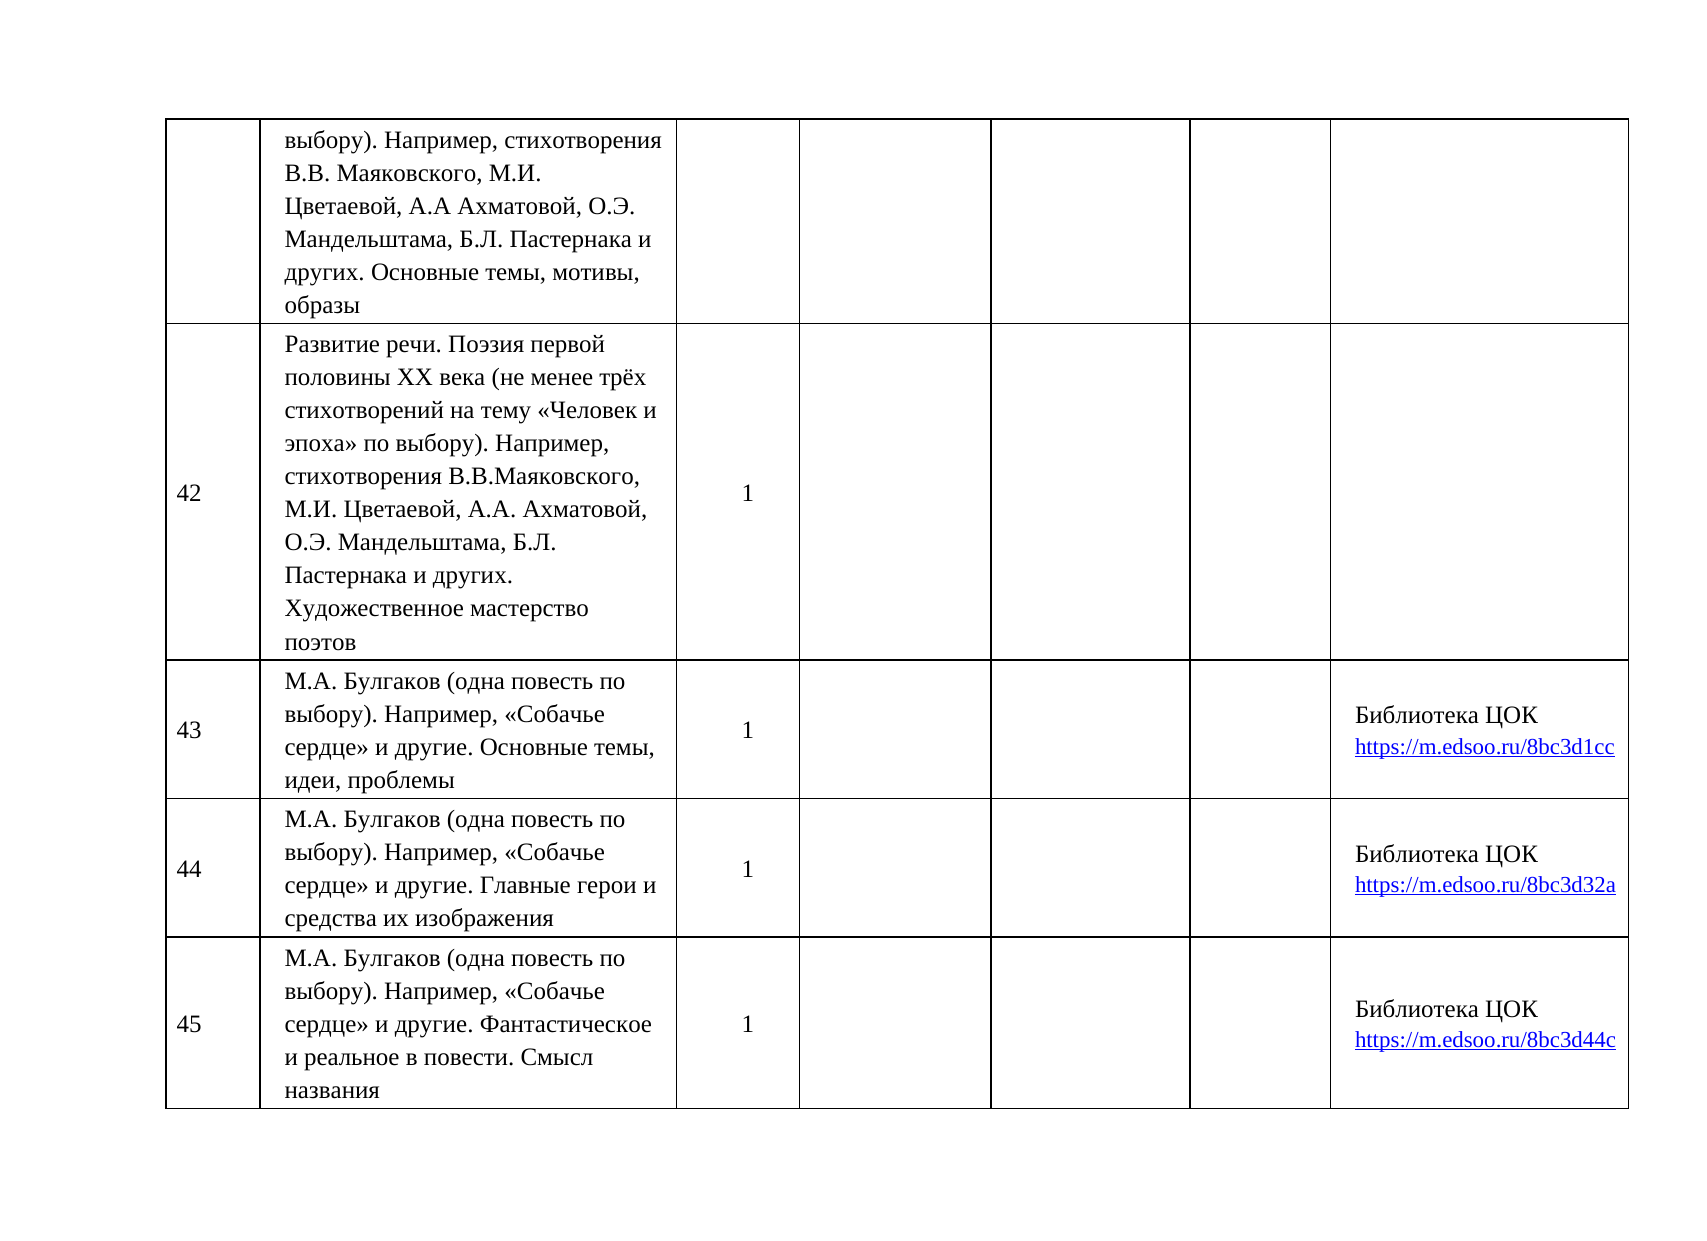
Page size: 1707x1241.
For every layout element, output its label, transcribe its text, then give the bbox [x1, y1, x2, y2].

table_cell 1 [677, 324, 799, 659]
table_cell 1 [677, 120, 799, 323]
table_cell [992, 661, 1189, 798]
table_cell [1331, 324, 1628, 659]
table_cell Развитие речи. Поэзия первой половины ХХ века (не менее трёх стихотворений на тему «Человек и эпоха» по выбору). Например, стихотворения В.В.Маяковского, М.И. Цветаевой, А.А. Ахматовой, О.Э. Мандельштама, Б.Л. Пастернака и других. Художественное мастерство поэтов [261, 324, 676, 659]
table_cell [1191, 661, 1330, 798]
table_cell [800, 324, 990, 659]
table_cell [800, 120, 990, 323]
table_cell Библиотека ЦОК https://m.edsoo.ru/8bc3d44c [1331, 938, 1628, 1107]
table_cell 43 [167, 661, 259, 798]
table_cell [1191, 324, 1330, 659]
table_cell [992, 799, 1189, 936]
table_cell 45 [167, 938, 259, 1107]
table_cell 41 [167, 120, 259, 323]
table_cell [1191, 938, 1330, 1107]
table_cell [992, 120, 1189, 323]
table_cell М.А. Булгаков (одна повесть по выбору). Например, «Собачье сердце» и другие. Основные темы, идеи, проблемы [261, 661, 676, 798]
table_cell [992, 324, 1189, 659]
table_cell [800, 799, 990, 936]
table_cell 1 [677, 799, 799, 936]
table_cell [992, 938, 1189, 1107]
table_cell 1 [677, 938, 799, 1107]
table_cell [1191, 120, 1330, 323]
table_cell [800, 661, 990, 798]
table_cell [261, 120, 676, 323]
table_cell М.А. Булгаков (одна повесть по выбору). Например, «Собачье сердце» и другие. Главные герои и средства их изображения [261, 799, 676, 936]
table_cell М.А. Булгаков (одна повесть по выбору). Например, «Собачье сердце» и другие. Фантастическое и реальное в повести. Смысл названия [261, 938, 676, 1107]
table_cell 42 [167, 324, 259, 659]
table_cell 44 [167, 799, 259, 936]
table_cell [1331, 120, 1628, 323]
table_cell [1191, 799, 1330, 936]
table_cell 1 [677, 661, 799, 798]
table_cell [800, 938, 990, 1107]
table_cell Библиотека ЦОК https://m.edsoo.ru/8bc3d1cc [1331, 661, 1628, 798]
table_cell Библиотека ЦОК https://m.edsoo.ru/8bc3d32a [1331, 799, 1628, 936]
